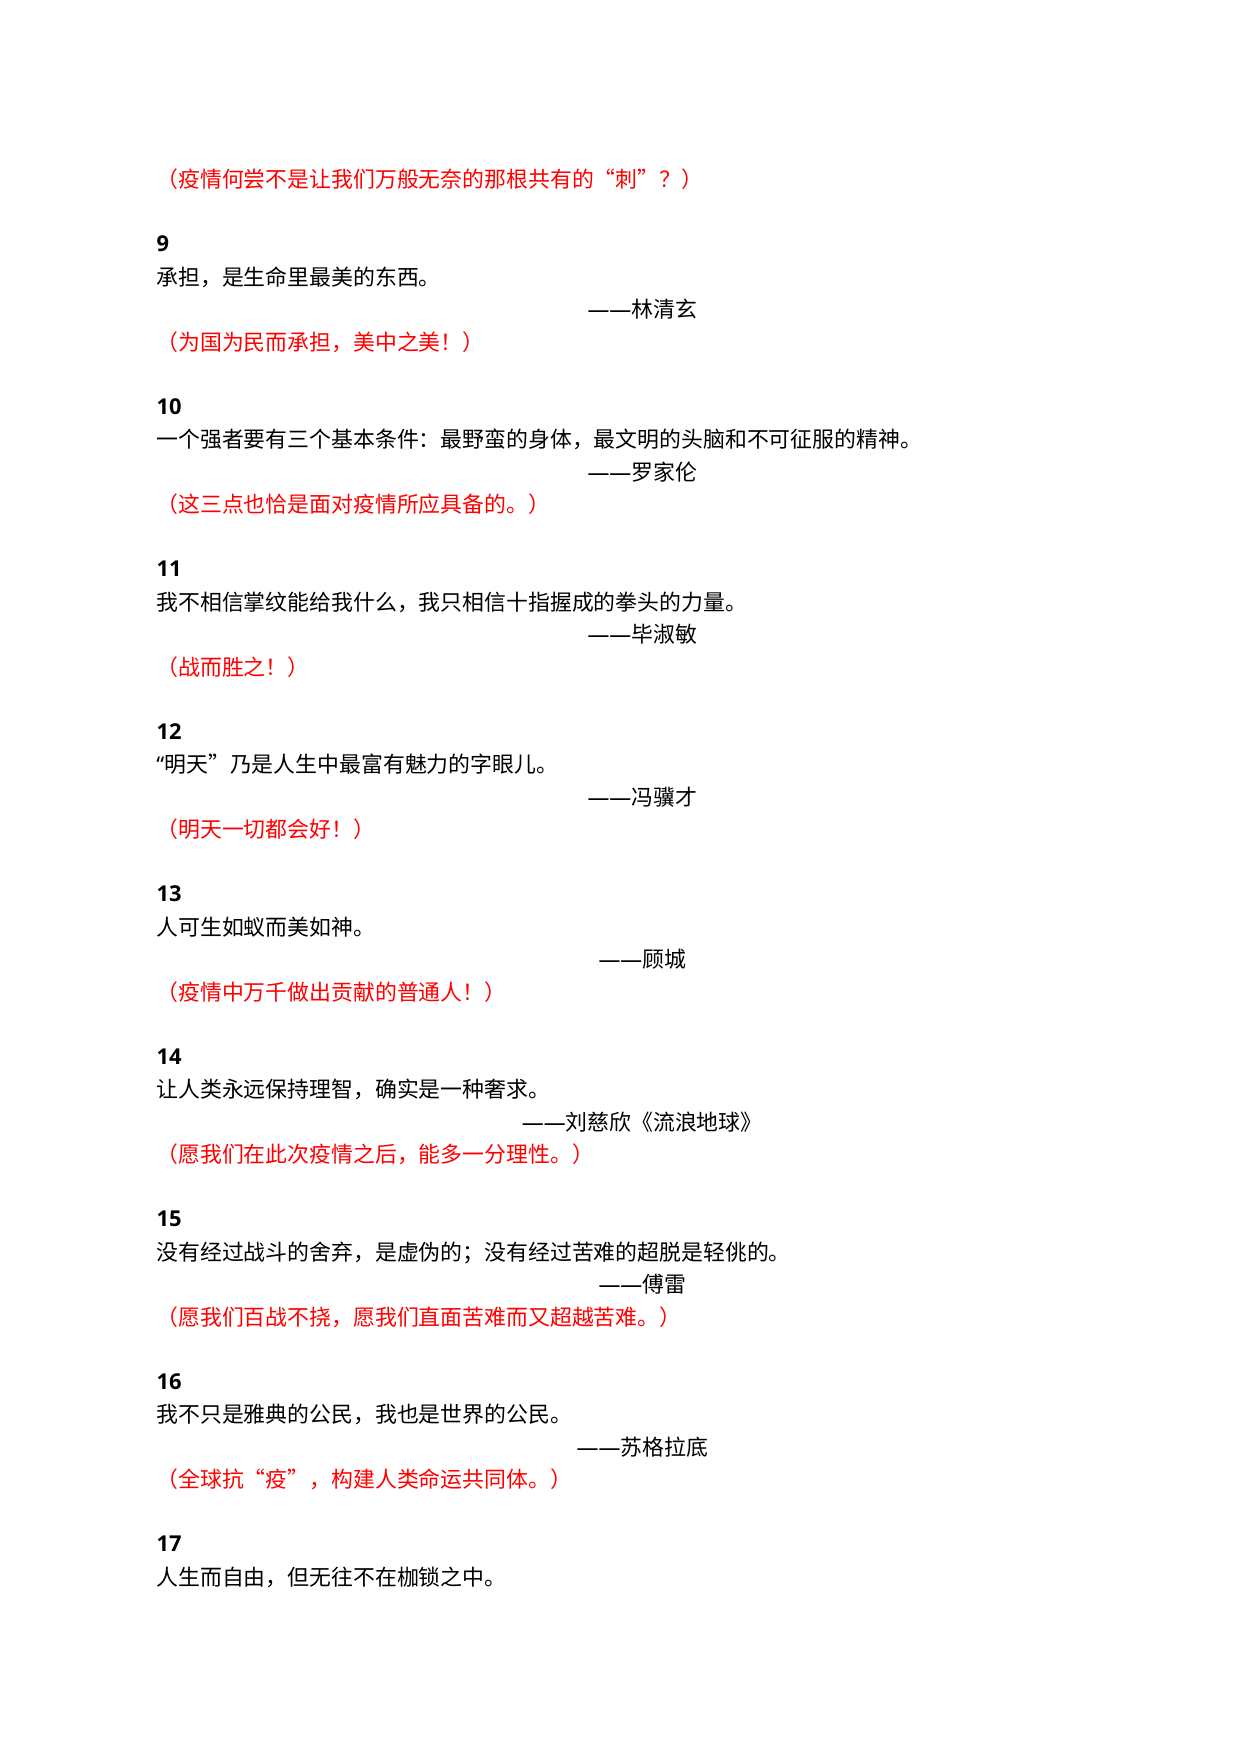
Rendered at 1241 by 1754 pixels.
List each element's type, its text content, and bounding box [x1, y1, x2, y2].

text 承担，是生命里最美的东西。 [112, 259, 1128, 292]
text 17 [112, 1527, 1128, 1559]
text ——毕淑敏 [112, 617, 1128, 649]
text （这三点也恰是面对疫情所应具备的。） [112, 487, 1128, 519]
text 13 [112, 877, 1128, 909]
text ——苏格拉底 [112, 1429, 1128, 1462]
text 16 [112, 1364, 1128, 1397]
text （愿我们在此次疫情之后，能多一分理性。） [112, 1137, 1128, 1169]
text （疫情中万千做出贡献的普通人！） [112, 974, 1128, 1007]
text 15 [112, 1202, 1128, 1234]
text ——林清玄 [112, 292, 1128, 324]
text （愿我们百战不挠，愿我们直面苦难而又超越苦难。） [112, 1299, 1128, 1332]
text ——刘慈欣《流浪地球》 [112, 1104, 1128, 1137]
text 一个强者要有三个基本条件：最野蛮的身体，最文明的头脑和不可征服的精神。 [112, 422, 1128, 454]
text 10 [112, 389, 1128, 422]
text 没有经过战斗的舍弃，是虚伪的；没有经过苦难的超脱是轻佻的。 [112, 1234, 1128, 1267]
text 14 [112, 1039, 1128, 1072]
text （战而胜之！） [112, 649, 1128, 682]
text 12 [112, 714, 1128, 747]
text 11 [112, 552, 1128, 584]
text （全球抗“疫”，构建人类命运共同体。） [112, 1462, 1128, 1494]
text （为国为民而承担，美中之美！） [112, 324, 1128, 357]
text 我不相信掌纹能给我什么，我只相信十指握成的拳头的力量。 [112, 584, 1128, 617]
text 9 [112, 227, 1128, 259]
text （疫情何尝不是让我们万般无奈的那根共有的“刺”？） [112, 162, 1128, 194]
text ——傅雷 [112, 1267, 1128, 1299]
text ——顾城 [112, 942, 1128, 974]
text 我不只是雅典的公民，我也是世界的公民。 [112, 1397, 1128, 1429]
text ——冯骥才 [112, 779, 1128, 812]
text ——罗家伦 [112, 454, 1128, 487]
text （明天一切都会好！） [112, 812, 1128, 844]
text 人可生如蚁而美如神。 [112, 909, 1128, 942]
text “明天”乃是人生中最富有魅力的字眼儿。 [112, 747, 1128, 779]
text 人生而自由，但无往不在枷锁之中。 [112, 1559, 1128, 1592]
text 让人类永远保持理智，确实是一种奢求。 [112, 1072, 1128, 1104]
